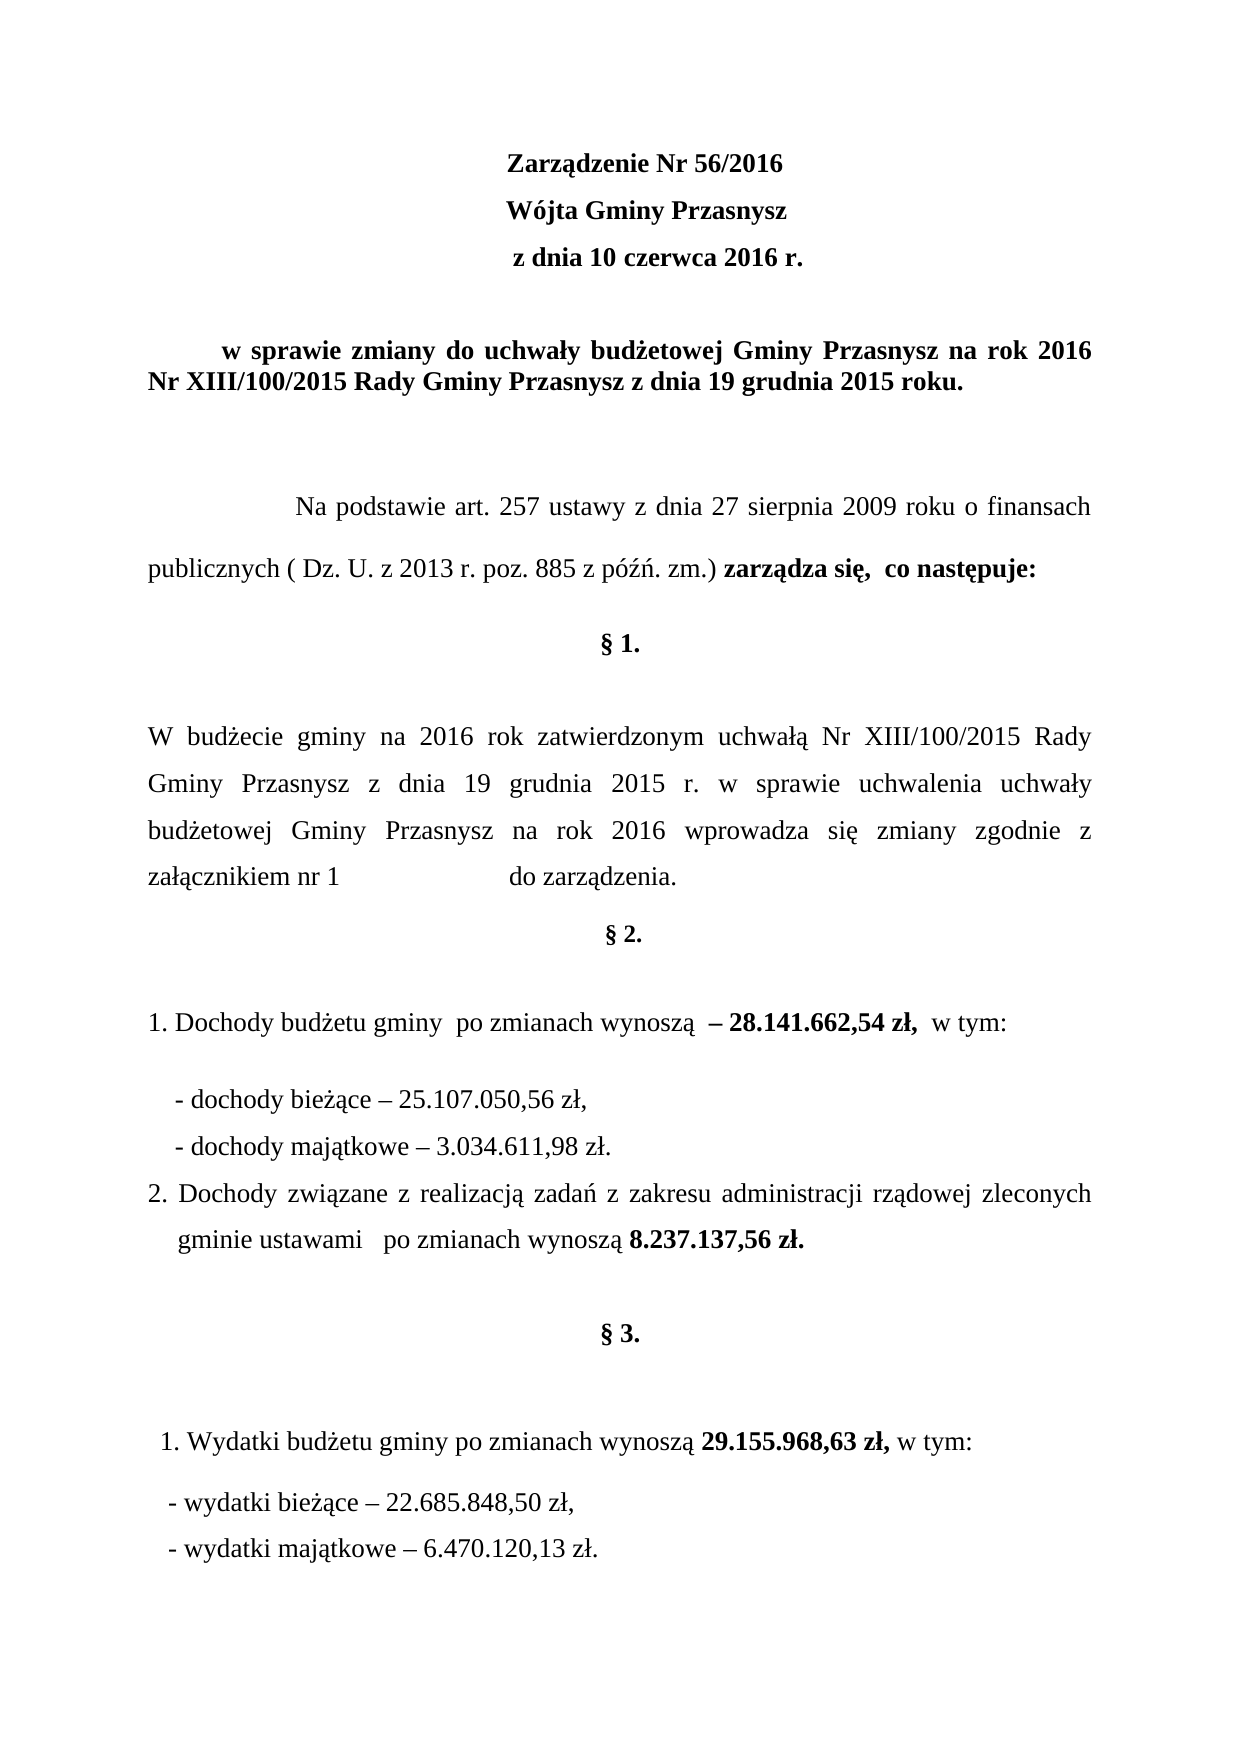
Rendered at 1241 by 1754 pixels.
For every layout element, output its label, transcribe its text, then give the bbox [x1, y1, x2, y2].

text 1. Wydatki budżetu gminy po zmianach wynoszą 29.155.968,63 zł, w tym: [148, 1424, 1093, 1465]
text Wójta Gminy Przasnysz [148, 194, 1093, 225]
text § 3. [148, 1317, 1093, 1358]
text 1. Dochody budżetu gminy po zmianach wynoszą – 28.141.662,54 zł, w tym: [148, 1006, 1093, 1047]
text 2. Dochody związane z realizacją zadań z zakresu administracji rządowej zleconych gminie ustawami po zmianach wynoszą 8.237.137,56 zł. [148, 1177, 1093, 1255]
text § 2. [148, 919, 1093, 948]
text - wydatki bieżące – 22.685.848,50 zł, [148, 1486, 1093, 1517]
text - wydatki majątkowe – 6.470.120,13 zł. [148, 1532, 1093, 1563]
text - dochody bieżące – 25.107.050,56 zł, [148, 1083, 1093, 1115]
text Zarządzenie Nr 56/2016 [148, 148, 1093, 179]
text w sprawie zmiany do uchwały budżetowej Gminy Przasnysz na rok 2016 Nr XIII/100/2015 Rady Gminy Przasnysz z dnia 19 grudnia 2015 roku. [148, 334, 1093, 397]
text § 1. [148, 627, 1093, 658]
text z dnia 10 czerwca 2016 r. [148, 241, 1093, 272]
text - dochody majątkowe – 3.034.611,98 zł. [148, 1130, 1093, 1161]
text Na podstawie art. 257 ustawy z dnia 27 sierpnia 2009 roku o finansach publicznych ( Dz. U. z 2013 r. poz. 885 z późń. zm.) zarządza się, co następuje: [148, 490, 1093, 583]
text W budżecie gminy na 2016 rok zatwierdzonym uchwałą Nr XIII/100/2015 Rady Gminy Przasnysz z dnia 19 grudnia 2015 r. w sprawie uchwalenia uchwały budżetowej Gminy Przasnysz na rok 2016 wprowadza się zmiany zgodnie z załącznikiem nr 1 do zarządzenia. [148, 720, 1093, 892]
